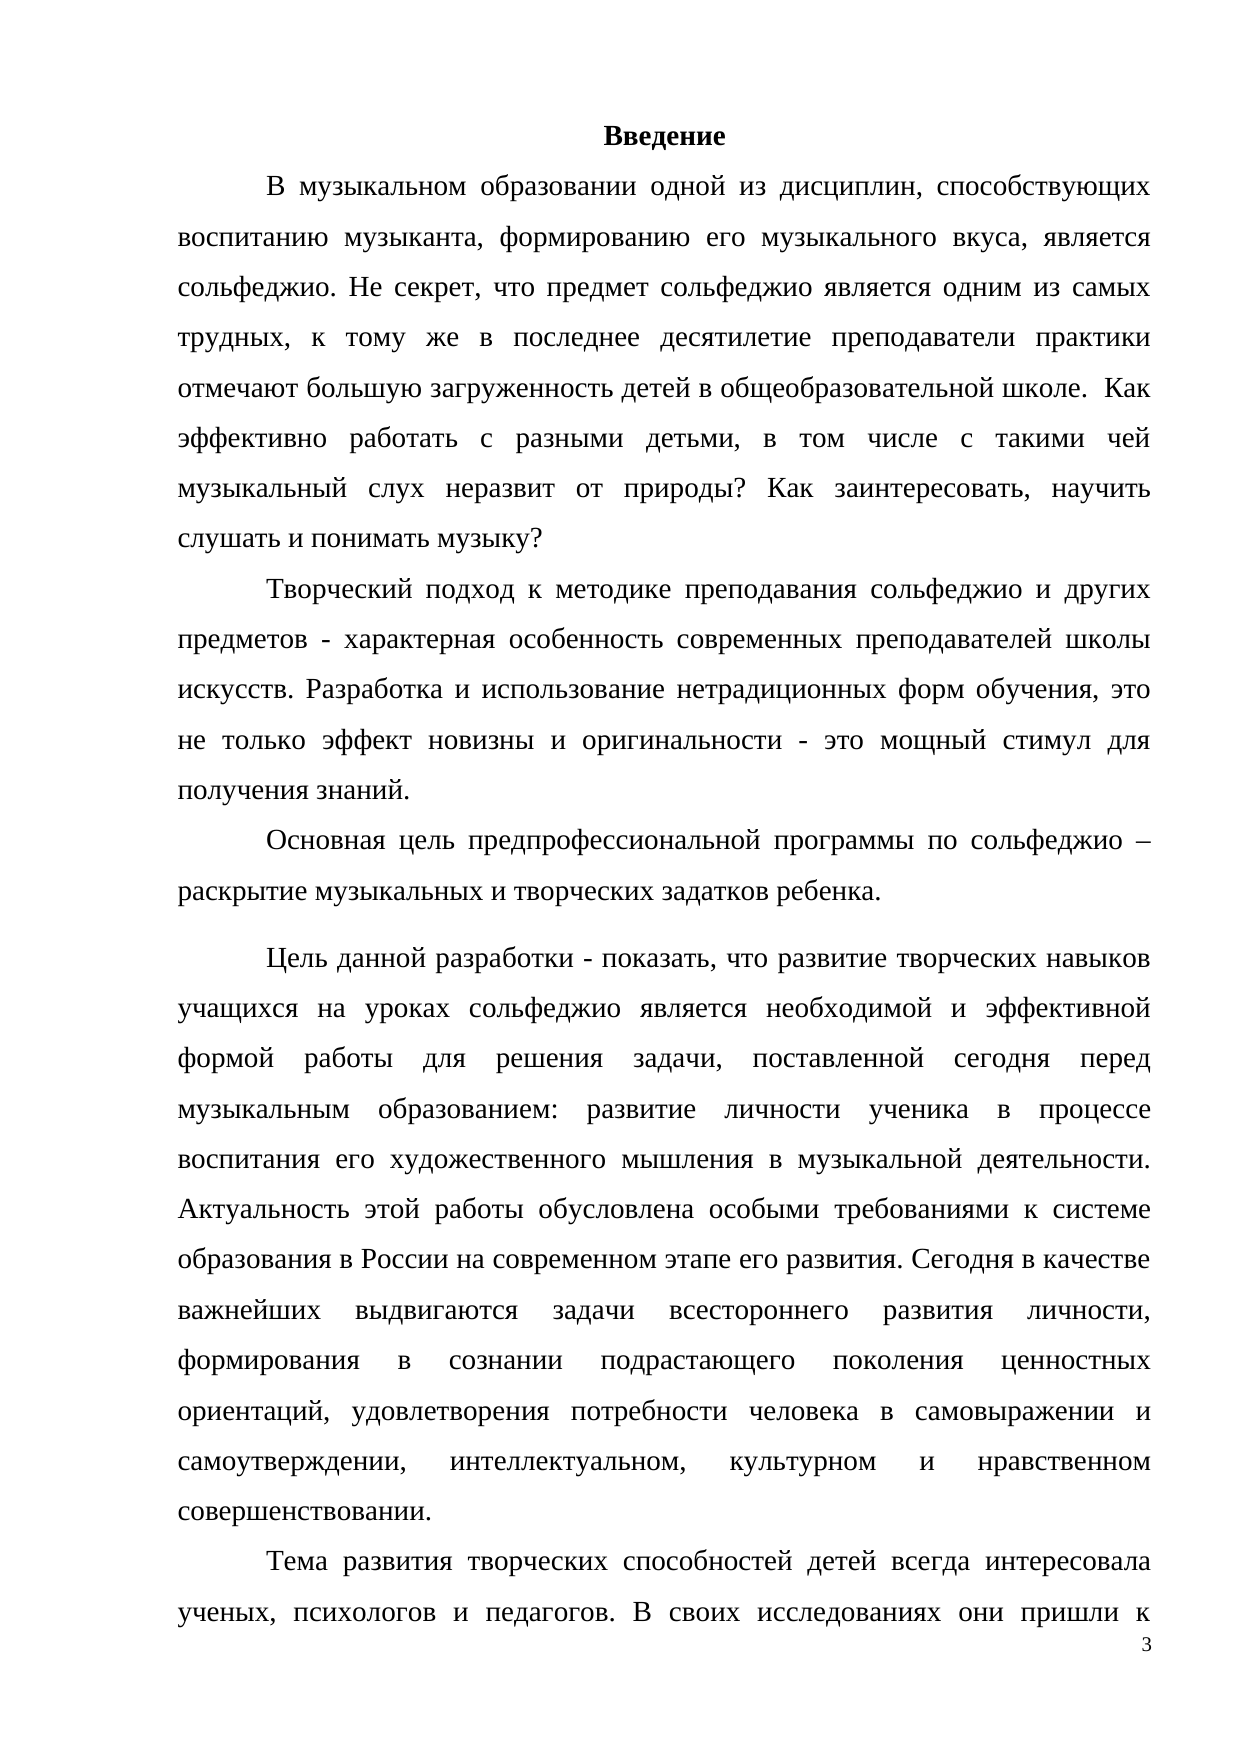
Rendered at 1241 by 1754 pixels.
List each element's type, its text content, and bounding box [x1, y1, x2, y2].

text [177, 1543, 1152, 1627]
text Основная цель предпрофессиональной программы по сольфеджио – раскрытие музыкальных и творческих задатков ребенка. [177, 822, 1152, 906]
text В музыкальном образовании одной из дисциплин, способствующих воспитанию музыканта, формированию его музыкального вкуса, является сольфеджио. Не секрет, что предмет сольфеджио является одним из самых трудных, к тому же в последнее десятилетие преподаватели практики отмечают большую загруженность детей в общеобразовательной школе. Как эффективно работать с разными детьми, в том числе с такими чей музыкальный слух неразвит от природы? Как заинтересовать, научить слушать и понимать музыку? [177, 168, 1152, 554]
text Цель данной разработки - показать, что развитие творческих навыков учащихся на уроках сольфеджио является необходимой и эффективной формой работы для решения задачи, поставленной сегодня перед музыкальным образованием: развитие личности ученика в процессе воспитания его художественного мышления в музыкальной деятельности. Актуальность этой работы обусловлена особыми требованиями к системе образования в России на современном этапе его развития. Сегодня в качестве важнейших выдвигаются задачи всестороннего развития личности, формирования в сознании подрастающего поколения ценностных ориентаций, удовлетворения потребности человека в самовыражении и самоутверждении, интеллектуальном, культурном и нравственном совершенствовании. [177, 940, 1152, 1527]
text Творческий подход к методике преподавания сольфеджио и других предметов - характерная особенность современных преподавателей школы искусств. Разработка и использование нетрадиционных форм обучения, это не только эффект новизны и оригинальности - это мощный стимул для получения знаний. [177, 571, 1152, 806]
text Введение [177, 118, 1152, 152]
